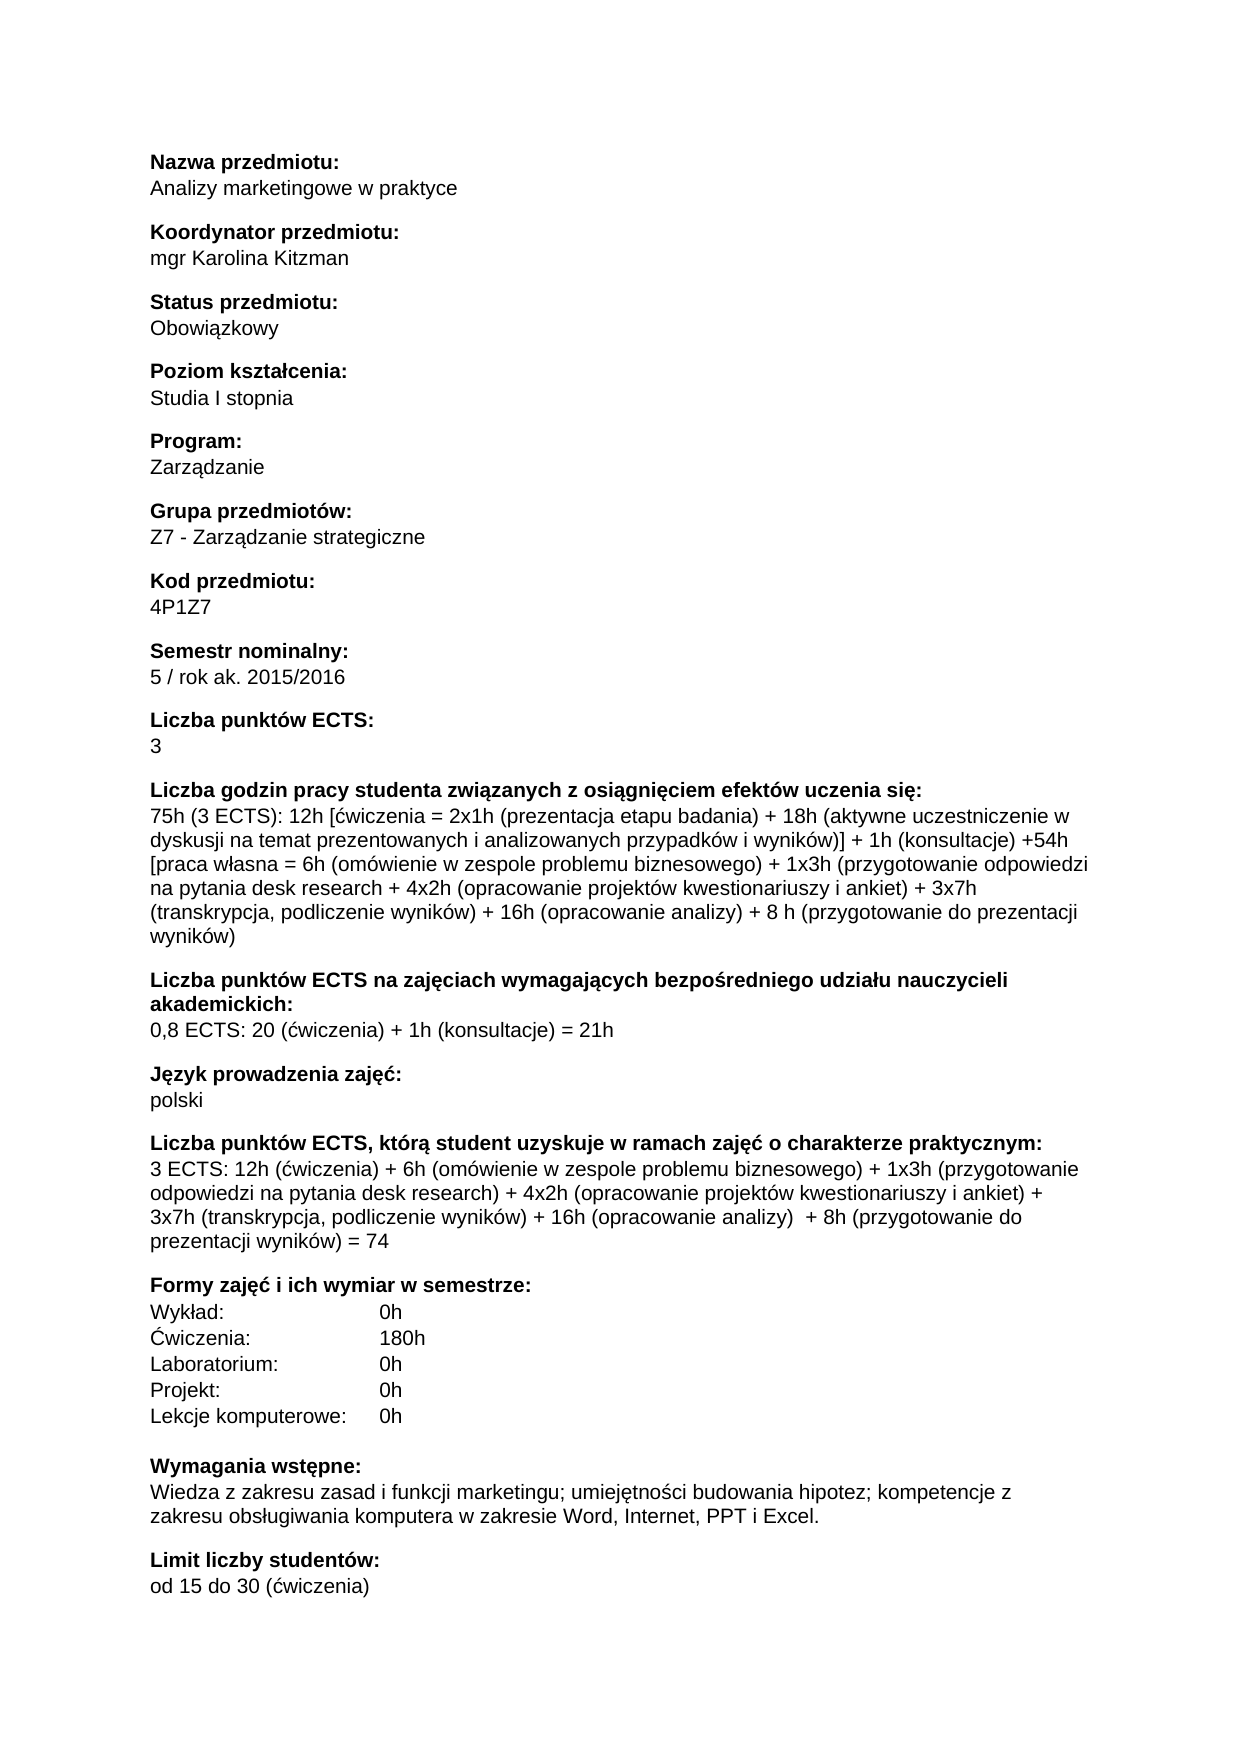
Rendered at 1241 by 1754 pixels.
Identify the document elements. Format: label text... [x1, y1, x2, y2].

text 4P1Z7 [150, 595, 1090, 619]
table_cell 0h [369, 1376, 597, 1402]
text Liczba punktów ECTS: [150, 708, 1090, 732]
text Język prowadzenia zajęć: [150, 1061, 1090, 1085]
text Liczba punktów ECTS na zajęciach wymagających bezpośredniego udziału nauczycieli akademickich: [150, 968, 1090, 1016]
table_cell 0h [369, 1402, 597, 1428]
text 75h (3 ECTS): 12h [ćwiczenia = 2x1h (prezentacja etapu badania) + 18h (aktywne uczestniczenie w dyskusji na temat prezentowanych i analizowanych przypadków i wyników)] + 1h (konsultacje) +54h [praca własna = 6h (omówienie w zespole problemu biznesowego) + 1x3h (przygotowanie odpowiedzi na pytania desk research + 4x2h (opracowanie projektów kwestionariuszy i ankiet) + 3x7h (transkrypcja, podliczenie wyników) + 16h (opracowanie analizy) + 8 h (przygotowanie do prezentacji wyników) [150, 804, 1090, 948]
text Zarządzanie [150, 455, 1090, 479]
text Liczba punktów ECTS, którą student uzyskuje w ramach zajęć o charakterze praktycznym: [150, 1131, 1090, 1155]
table_cell Lekcje komputerowe: [140, 1404, 367, 1428]
text Program: [150, 429, 1090, 453]
text mgr Karolina Kitzman [150, 246, 1090, 270]
table_cell 180h [369, 1324, 597, 1350]
table_header Wykład: [140, 1300, 367, 1324]
text 5 / rok ak. 2015/2016 [150, 664, 1090, 688]
text 0,8 ECTS: 20 (ćwiczenia) + 1h (konsultacje) = 21h [150, 1018, 1090, 1042]
text 3 [150, 734, 1090, 758]
text Semestr nominalny: [150, 638, 1090, 662]
text Wiedza z zakresu zasad i funkcji marketingu; umiejętności budowania hipotez; kompetencje z zakresu obsługiwania komputera w zakresie Word, Internet, PPT i Excel. [150, 1480, 1090, 1528]
text 3 ECTS: 12h (ćwiczenia) + 6h (omówienie w zespole problemu biznesowego) + 1x3h (przygotowanie odpowiedzi na pytania desk research) + 4x2h (opracowanie projektów kwestionariuszy i ankiet) + 3x7h (transkrypcja, podliczenie wyników) + 16h (opracowanie analizy) + 8h (przygotowanie do prezentacji wyników) = 74 [150, 1157, 1090, 1253]
text Studia I stopnia [150, 385, 1090, 409]
text Grupa przedmiotów: [150, 499, 1090, 523]
text Analizy marketingowe w praktyce [150, 176, 1090, 200]
text Wymagania wstępne: [150, 1454, 1090, 1478]
text Status przedmiotu: [150, 289, 1090, 313]
text polski [150, 1087, 1090, 1111]
text Z7 - Zarządzanie strategiczne [150, 525, 1090, 549]
text Nazwa przedmiotu: [150, 150, 1090, 174]
text Obowiązkowy [150, 316, 1090, 339]
text Kod przedmiotu: [150, 569, 1090, 593]
text Poziom kształcenia: [150, 359, 1090, 383]
text Limit liczby studentów: [150, 1547, 1090, 1571]
table_cell Projekt: [140, 1378, 367, 1402]
text Formy zajęć i ich wymiar w semestrze: [150, 1273, 1090, 1297]
text Liczba godzin pracy studenta związanych z osiągnięciem efektów uczenia się: [150, 778, 1090, 802]
table_cell Ćwiczenia: [140, 1326, 367, 1350]
table_header 0h [369, 1300, 597, 1324]
table_cell 0h [369, 1350, 597, 1376]
text Koordynator przedmiotu: [150, 220, 1090, 244]
table_cell Laboratorium: [140, 1352, 367, 1376]
text od 15 do 30 (ćwiczenia) [150, 1573, 1090, 1597]
